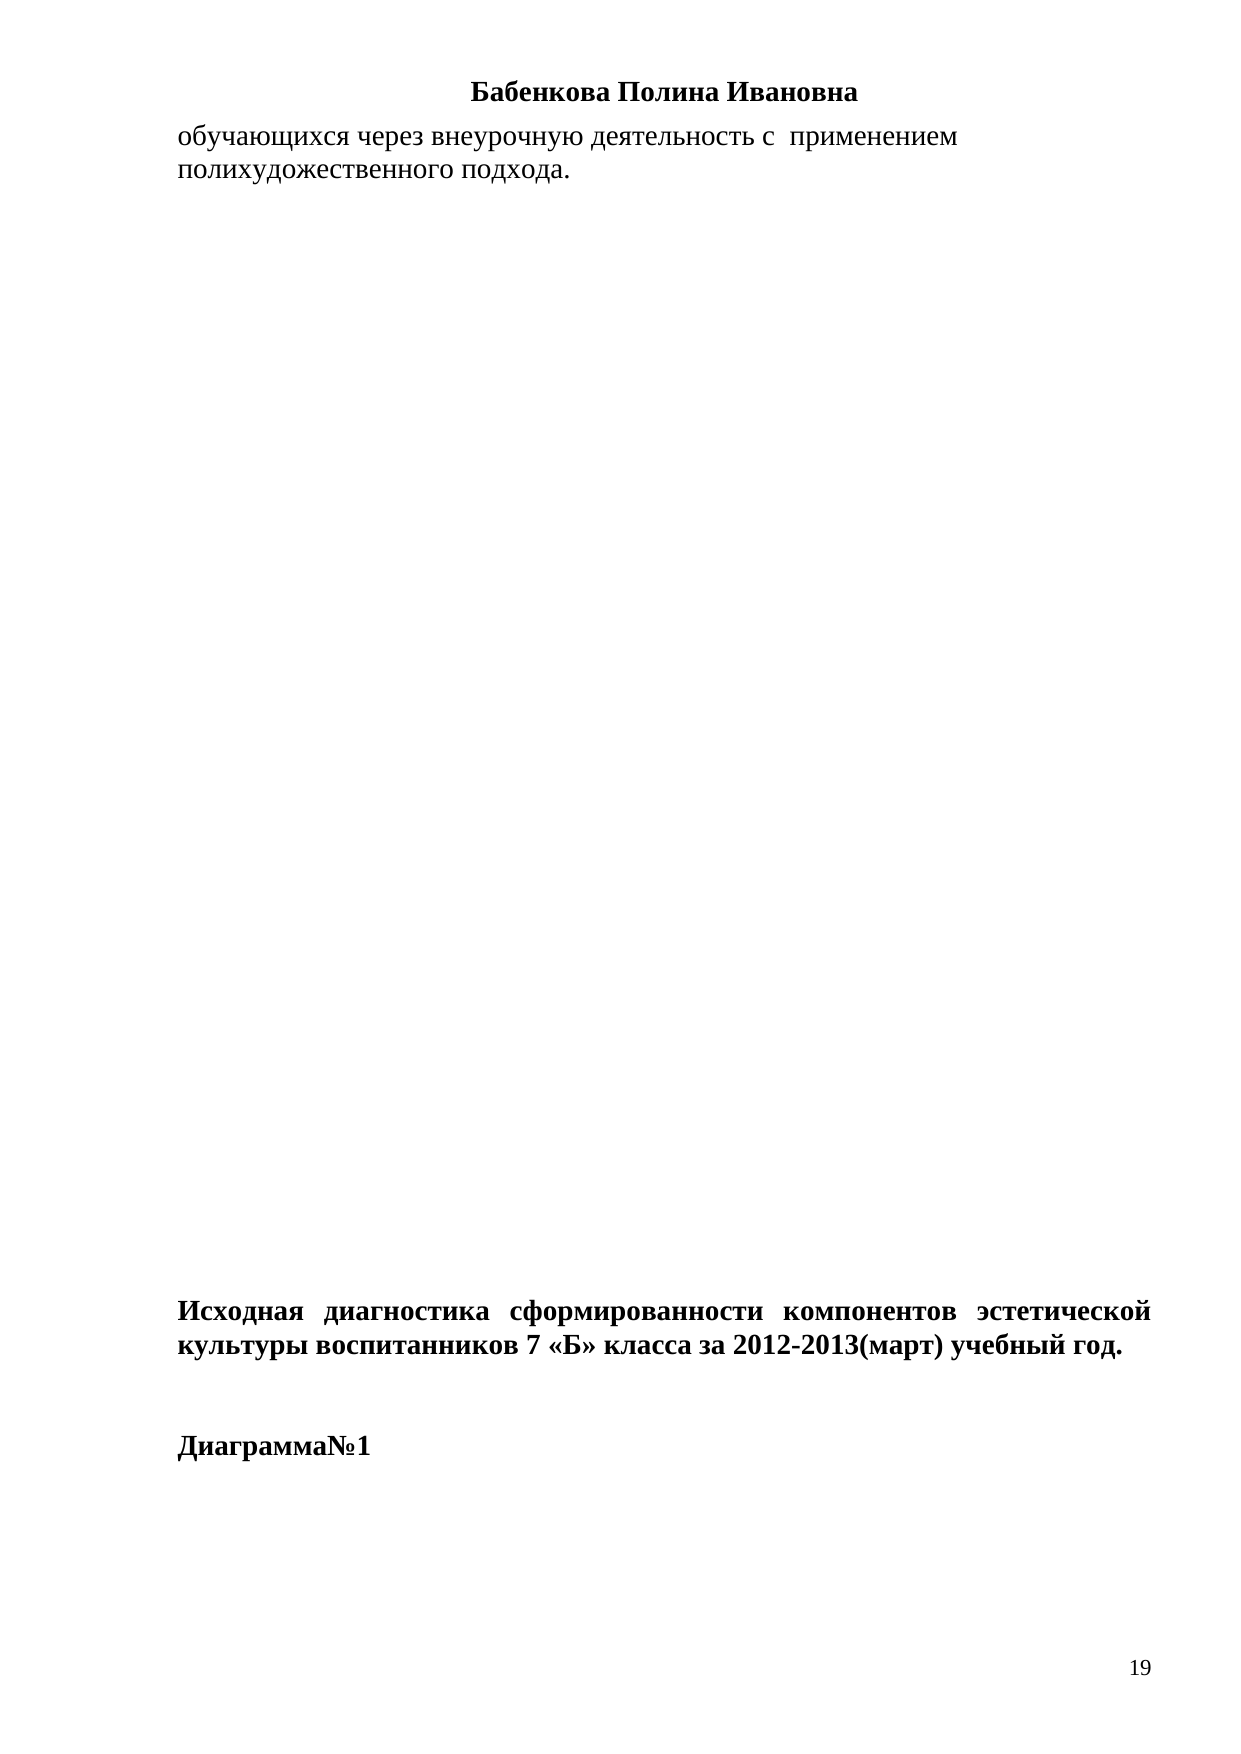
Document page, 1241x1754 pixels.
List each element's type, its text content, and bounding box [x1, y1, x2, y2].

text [177, 118, 1152, 185]
text Диаграмма№1 [177, 1428, 1152, 1461]
text Исходная диагностика сформированности компонентов эстетической культуры воспитанников 7 «Б» класса за 2012-2013(март) учебный год. [177, 1293, 1152, 1361]
